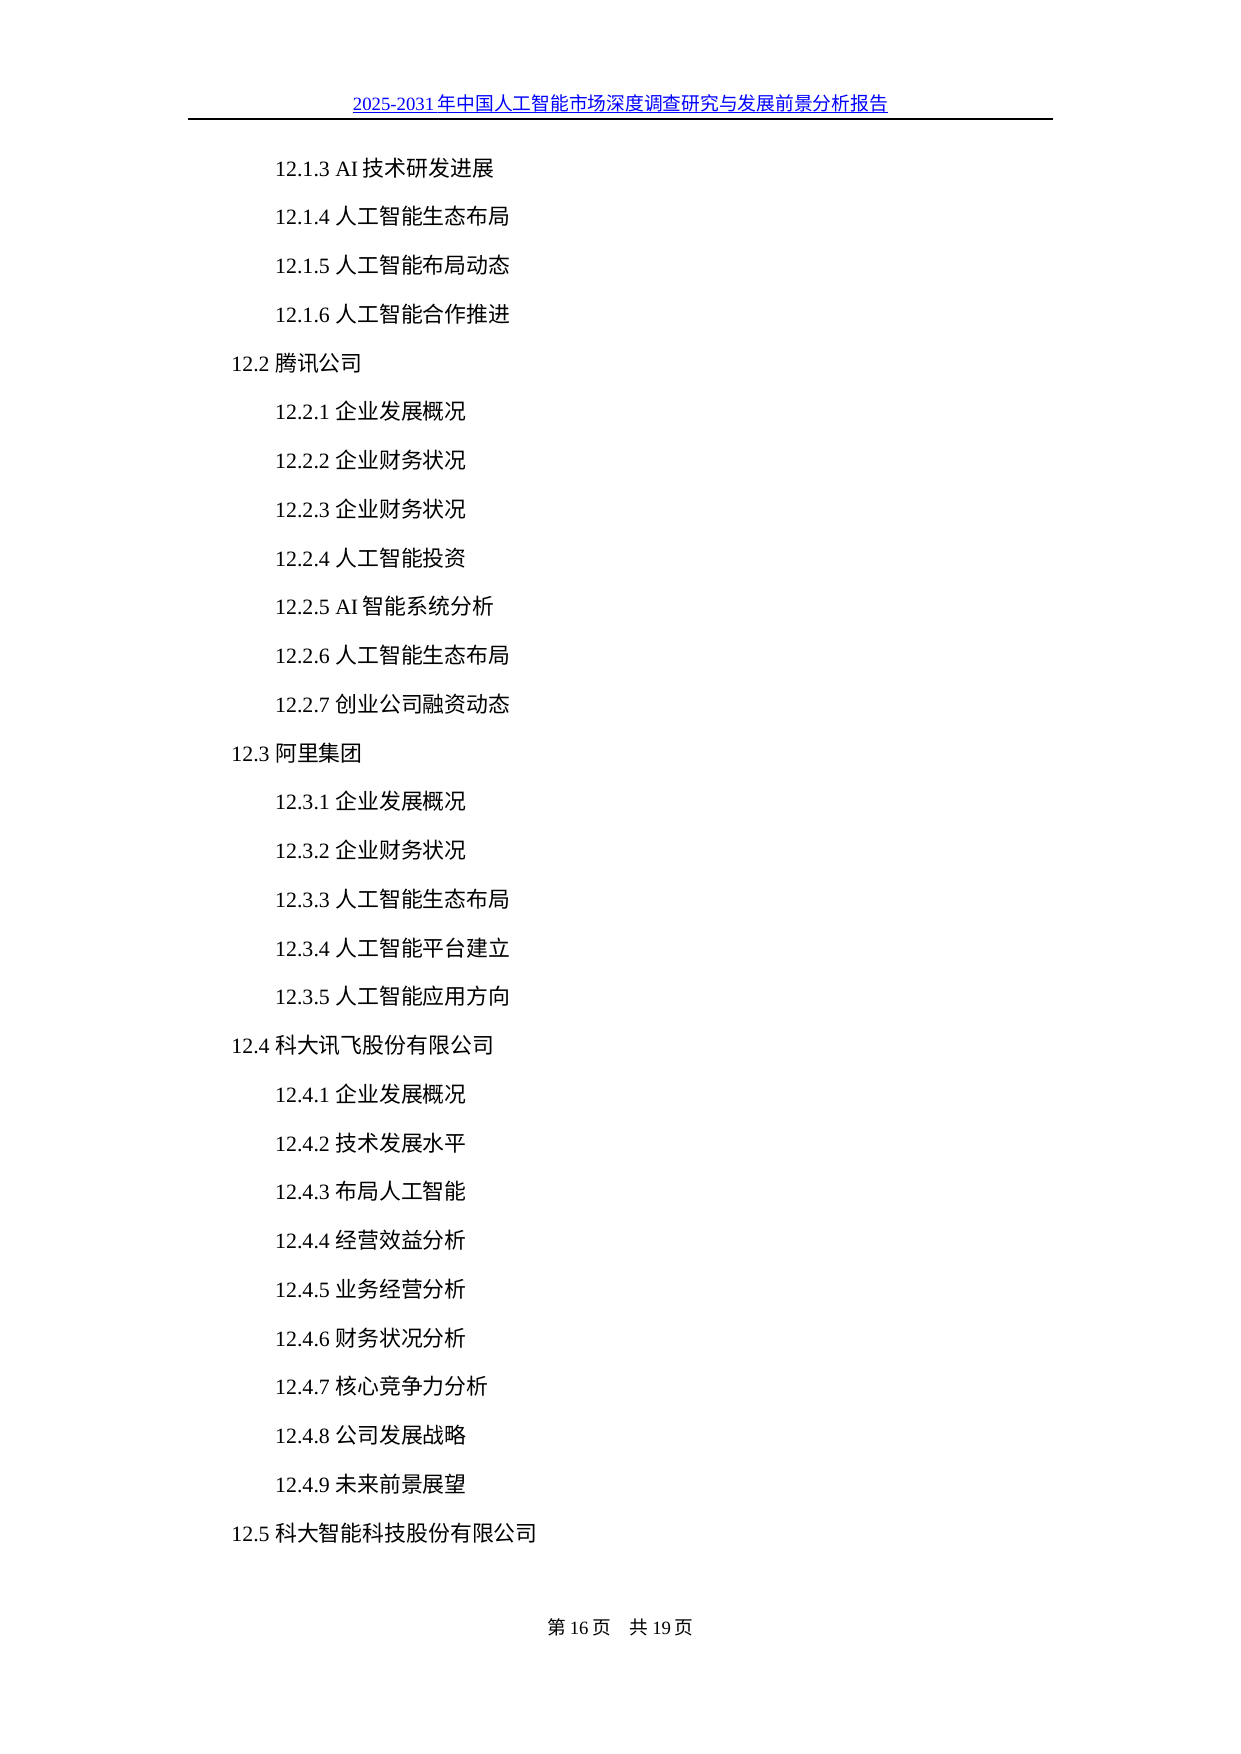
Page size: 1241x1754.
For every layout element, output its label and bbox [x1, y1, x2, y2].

text [187, 150, 1053, 1548]
